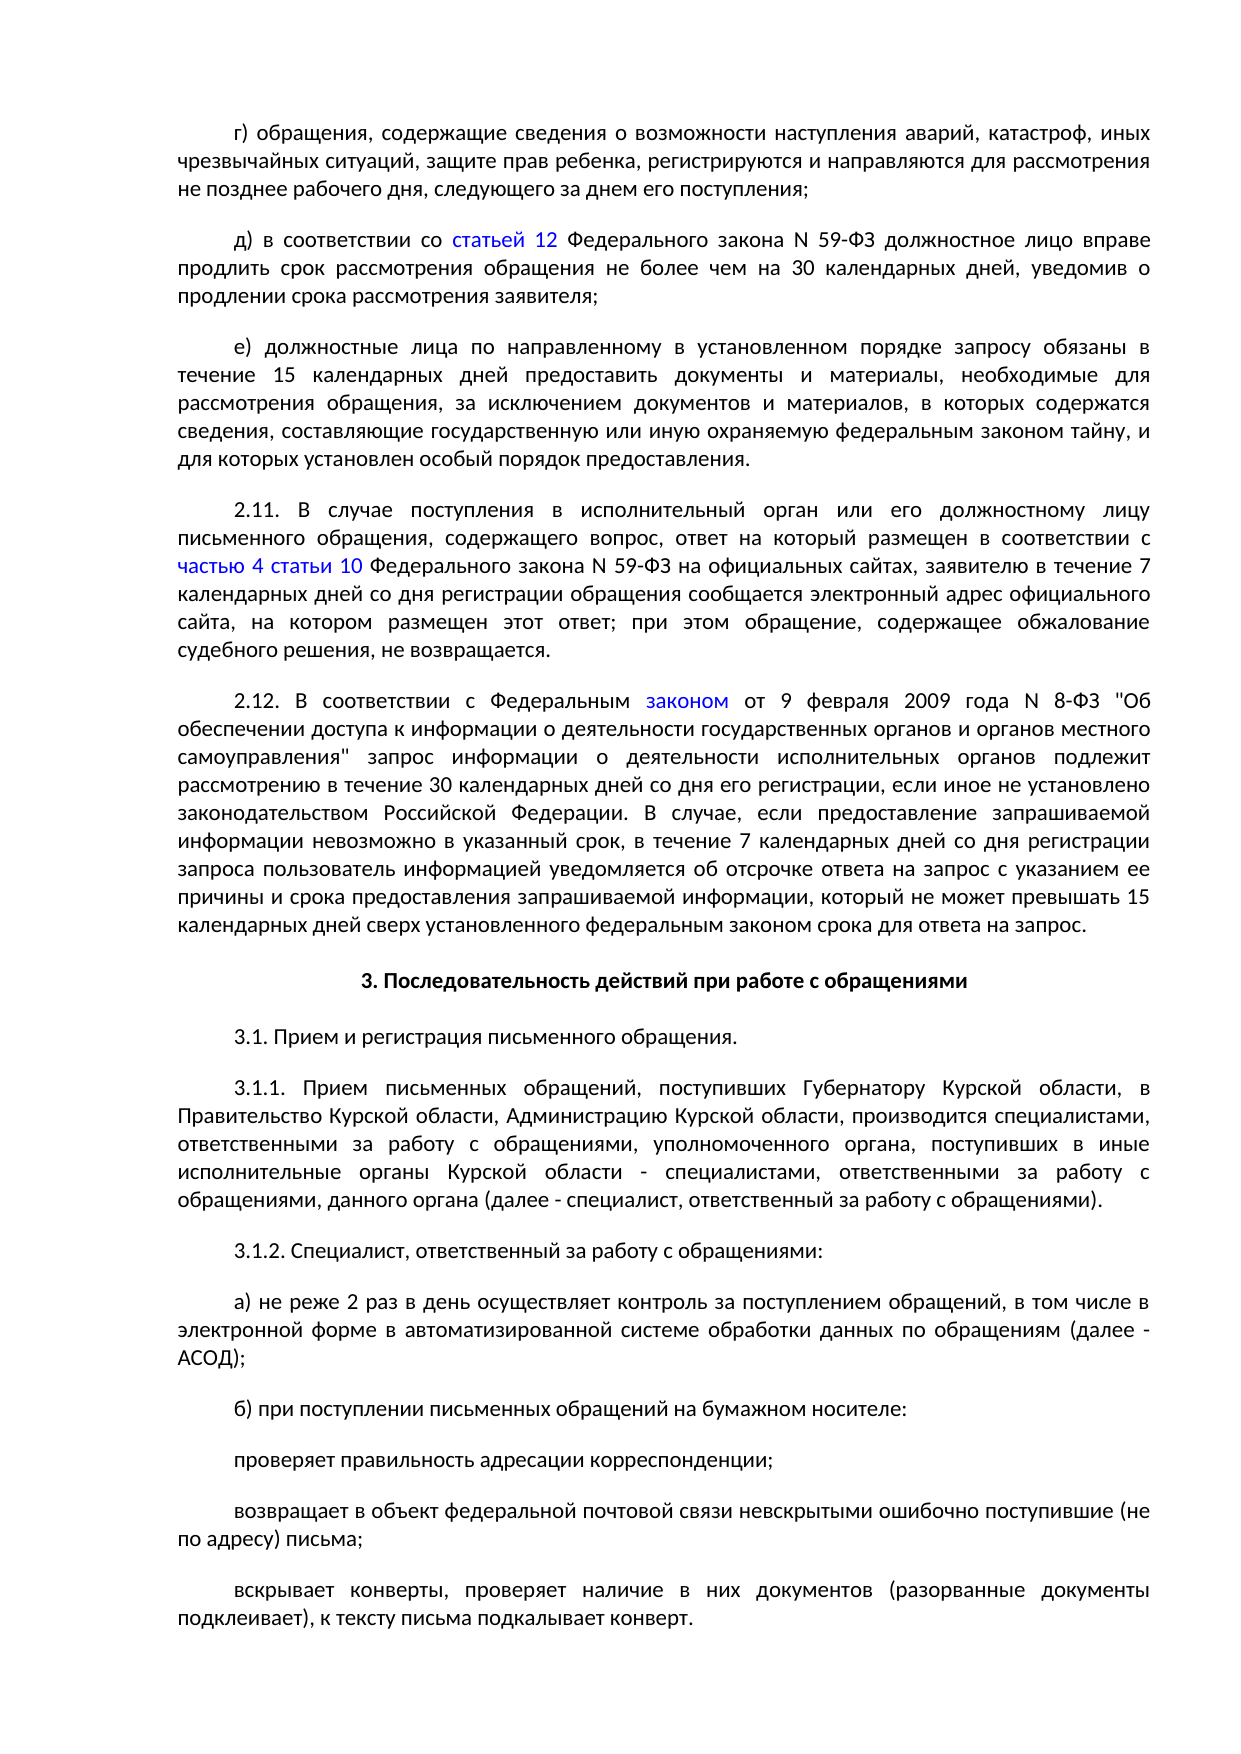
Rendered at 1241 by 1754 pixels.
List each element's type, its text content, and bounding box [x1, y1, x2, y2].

text а) не реже 2 раз в день осуществляет контроль за поступлением обращений, в том числе в электронной форме в автоматизированной системе обработки данных по обращениям (далее - АСОД); [177, 1287, 1152, 1371]
text вскрывает конверты, проверяет наличие в них документов (разорванные документы подклеивает), к тексту письма подкалывает конверт. [177, 1575, 1152, 1631]
text е) должностные лица по направленному в установленном порядке запросу обязаны в течение 15 календарных дней предоставить документы и материалы, необходимые для рассмотрения обращения, за исключением документов и материалов, в которых содержатся сведения, составляющие государственную или иную охраняемую федеральным законом тайну, и для которых установлен особый порядок предоставления. [177, 332, 1152, 472]
text 2.12. В соответствии с Федеральным законом от 9 февраля 2009 года N 8-ФЗ "Об обеспечении доступа к информации о деятельности государственных органов и органов местного самоуправления" запрос информации о деятельности исполнительных органов подлежит рассмотрению в течение 30 календарных дней со дня его регистрации, если иное не установлено законодательством Российской Федерации. В случае, если предоставление запрашиваемой информации невозможно в указанный срок, в течение 7 календарных дней со дня регистрации запроса пользователь информацией уведомляется об отсрочке ответа на запрос с указанием ее причины и срока предоставления запрашиваемой информации, который не может превышать 15 календарных дней сверх установленного федеральным законом срока для ответа на запрос. [177, 686, 1152, 938]
text 3.1.2. Специалист, ответственный за работу с обращениями: [177, 1236, 1152, 1264]
text г) обращения, содержащие сведения о возможности наступления аварий, катастроф, иных чрезвычайных ситуаций, защите прав ребенка, регистрируются и направляются для рассмотрения не позднее рабочего дня, следующего за днем его поступления; [177, 118, 1152, 202]
text 3.1.1. Прием письменных обращений, поступивших Губернатору Курской области, в Правительство Курской области, Администрацию Курской области, производится специалистами, ответственными за работу с обращениями, уполномоченного органа, поступивших в иные исполнительные органы Курской области - специалистами, ответственными за работу с обращениями, данного органа (далее - специалист, ответственный за работу с обращениями). [177, 1073, 1152, 1213]
text б) при поступлении письменных обращений на бумажном носителе: [177, 1394, 1152, 1422]
title 3. Последовательность действий при работе с обращениями [177, 966, 1152, 994]
text 3.1. Прием и регистрация письменного обращения. [177, 1022, 1152, 1050]
text проверяет правильность адресации корреспонденции; [177, 1445, 1152, 1473]
text д) в соответствии со статьей 12 Федерального закона N 59-ФЗ должностное лицо вправе продлить срок рассмотрения обращения не более чем на 30 календарных дней, уведомив о продлении срока рассмотрения заявителя; [177, 225, 1152, 309]
text возвращает в объект федеральной почтовой связи невскрытыми ошибочно поступившие (не по адресу) письма; [177, 1496, 1152, 1552]
text 2.11. В случае поступления в исполнительный орган или его должностному лицу письменного обращения, содержащего вопрос, ответ на который размещен в соответствии с частью 4 статьи 10 Федерального закона N 59-ФЗ на официальных сайтах, заявителю в течение 7 календарных дней со дня регистрации обращения сообщается электронный адрес официального сайта, на котором размещен этот ответ; при этом обращение, содержащее обжалование судебного решения, не возвращается. [177, 495, 1152, 663]
